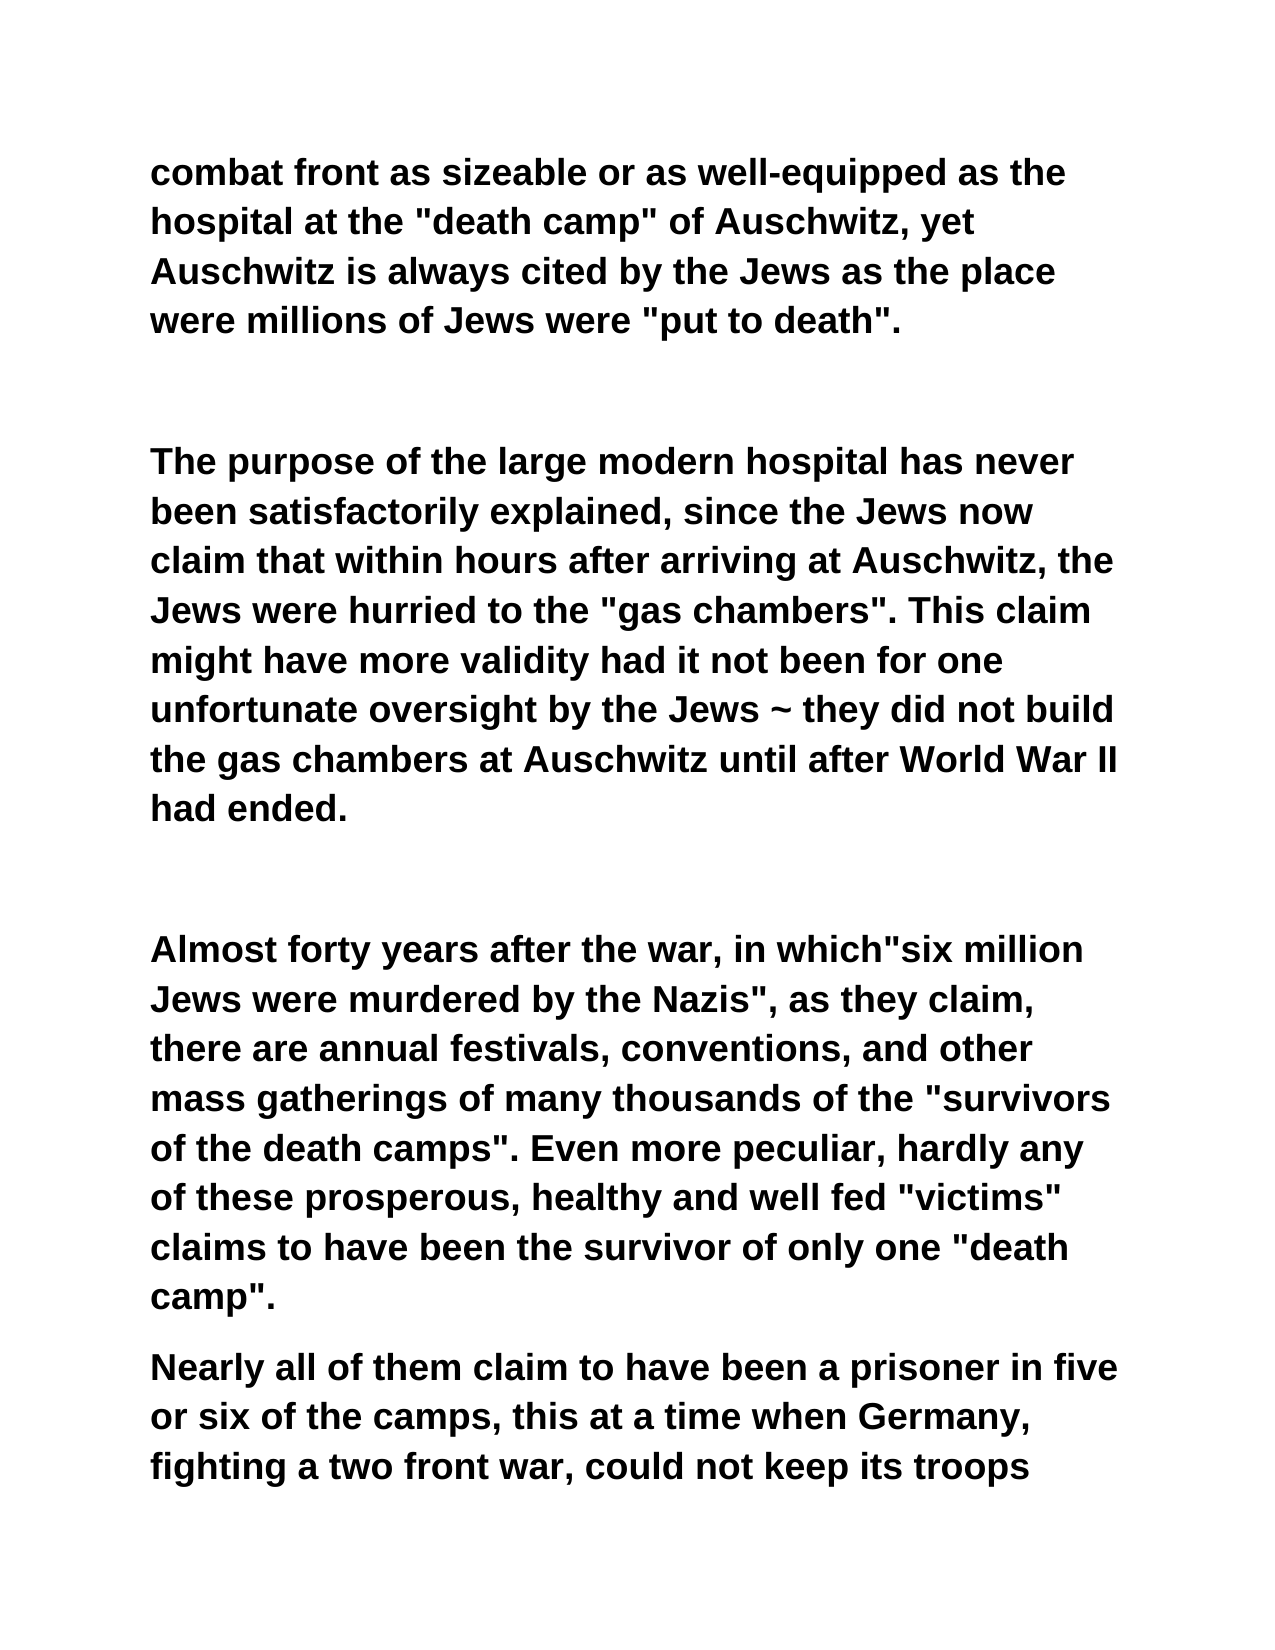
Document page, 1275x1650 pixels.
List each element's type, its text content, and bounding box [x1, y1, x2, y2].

text The purpose of the large modern hospital has never been satisfactorily explained, since the Jews now claim that within hours after arriving at Auschwitz, the Jews were hurried to the "gas chambers". This claim might have more validity had it not been for one unfortunate oversight by the Jews ~ they did not build the gas chambers at Auschwitz until after World War II had ended. [150, 439, 1125, 830]
text Almost forty years after the war, in which"six million Jews were murdered by the Nazis", as they claim, there are annual festivals, conventions, and other mass gatherings of many thousands of the "survivors of the death camps". Even more peculiar, hardly any of these prosperous, healthy and well fed "victims" claims to have been the survivor of only one "death camp". [150, 927, 1125, 1318]
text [150, 150, 1125, 342]
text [150, 1345, 1125, 1487]
